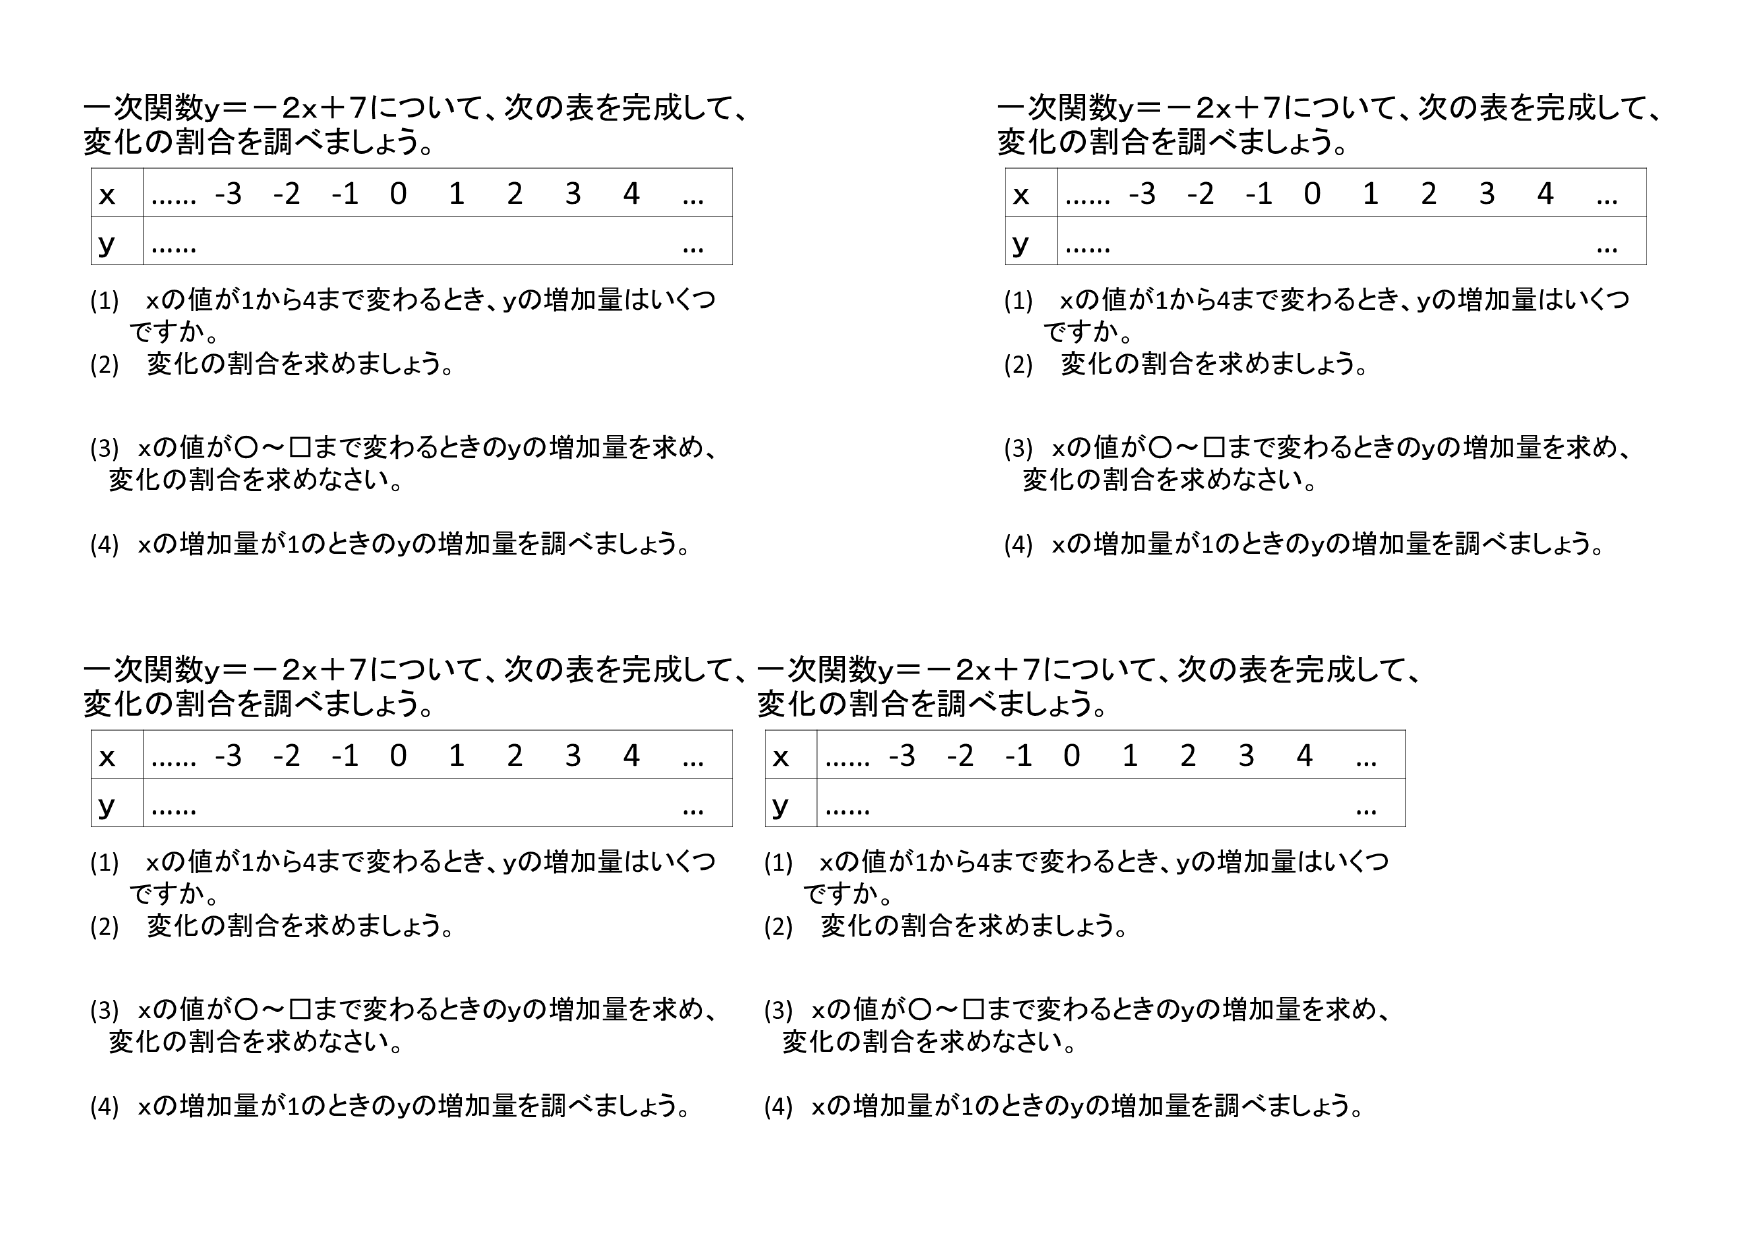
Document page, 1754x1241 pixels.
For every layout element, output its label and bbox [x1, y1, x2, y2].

picture [989, 76, 1663, 594]
picture [75, 638, 1422, 1156]
picture [75, 76, 749, 594]
